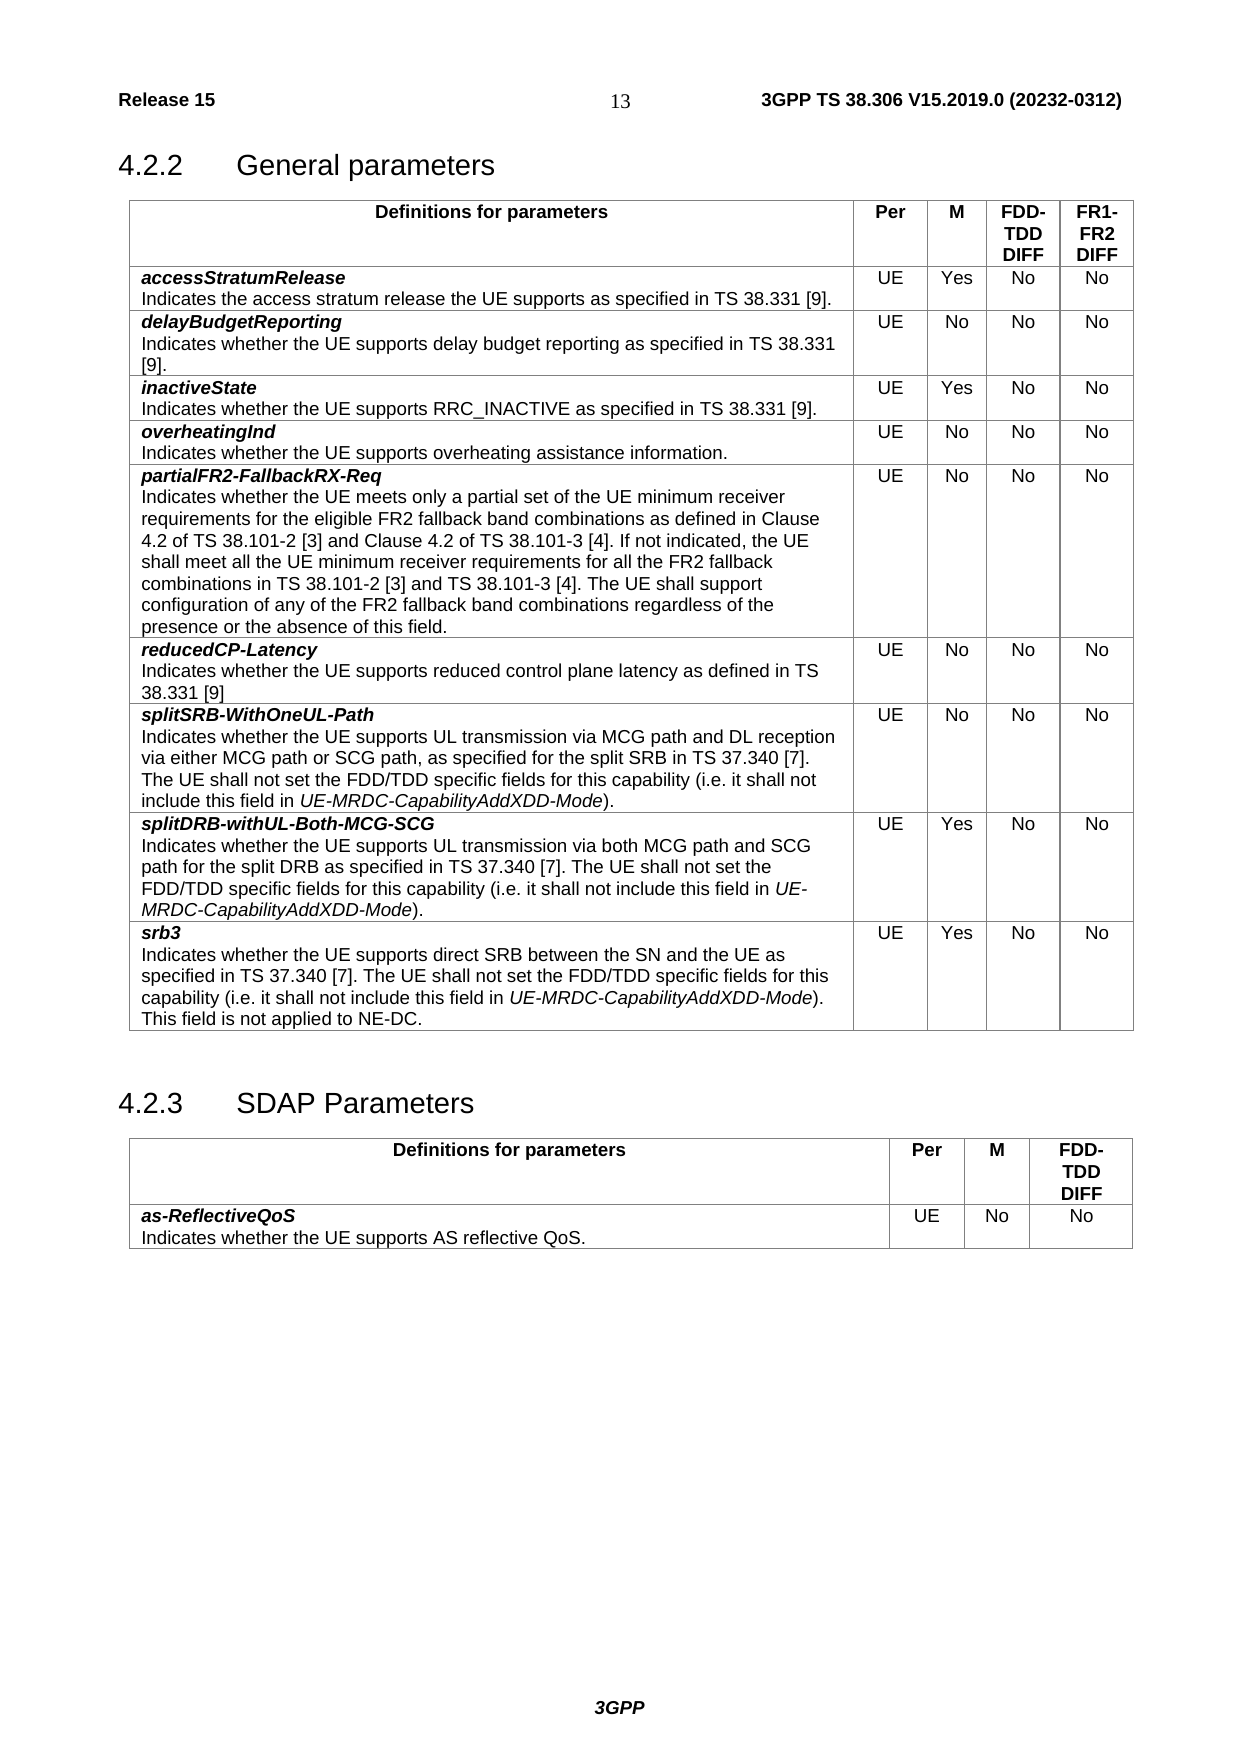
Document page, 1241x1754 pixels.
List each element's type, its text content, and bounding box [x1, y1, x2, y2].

table_header FDD-TDD DIFF [1030, 1139, 1132, 1204]
table_cell delayBudgetReporting Indicates whether the UE supports delay budget reporting as specified in TS 38.331 [9]. [130, 311, 853, 375]
table_cell No [928, 465, 986, 637]
table_cell UE [854, 922, 927, 1029]
table_cell No [987, 465, 1059, 637]
table_cell No [987, 421, 1059, 464]
table_cell Yes [928, 376, 986, 419]
table_cell No [1061, 813, 1133, 921]
table_header Definitions for parameters [130, 1139, 889, 1204]
table_cell No [928, 311, 986, 375]
table_cell No [987, 376, 1059, 419]
table_cell UE [854, 813, 927, 921]
table_cell UE [854, 376, 927, 419]
table_header Per [854, 201, 927, 266]
table_cell reducedCP-Latency Indicates whether the UE supports reduced control plane latency as defined in TS 38.331 [9] [130, 638, 853, 703]
table_cell Yes [928, 922, 986, 1029]
table_cell UE [854, 465, 927, 637]
table_cell partialFR2-FallbackRX-Req Indicates whether the UE meets only a partial set of the UE minimum receiver requirements for the eligible FR2 fallback band combinations as defined in Clause 4.2 of TS 38.101-2 [3] and Clause 4.2 of TS 38.101-3 [4]. If not indicated, the UE shall meet all the UE minimum receiver requirements for all the FR2 fallback combinations in TS 38.101-2 [3] and TS 38.101-3 [4]. The UE shall support configuration of any of the FR2 fallback band combinations regardless of the presence or the absence of this field. [130, 465, 853, 637]
table_cell UE [854, 638, 927, 703]
table_cell Yes [928, 267, 986, 310]
table_cell UE [854, 421, 927, 464]
table_cell No [1061, 311, 1133, 375]
table_cell accessStratumRelease Indicates the access stratum release the UE supports as specified in TS 38.331 [9]. [130, 267, 853, 310]
table_cell No [1030, 1205, 1132, 1248]
subtitle 4.2.3 SDAP Parameters [118, 1086, 1122, 1119]
table_cell as-ReflectiveQoS Indicates whether the UE supports AS reflective QoS. [130, 1205, 889, 1248]
table_cell No [1061, 922, 1133, 1029]
table_cell No [987, 638, 1059, 703]
table_cell No [965, 1205, 1029, 1248]
table_cell UE [854, 311, 927, 375]
table_cell UE [854, 704, 927, 812]
table_header M [928, 201, 986, 266]
table_cell No [1061, 638, 1133, 703]
table_cell splitDRB-withUL-Both-MCG-SCG Indicates whether the UE supports UL transmission via both MCG path and SCG path for the split DRB as specified in TS 37.340 [7]. The UE shall not set the FDD/TDD specific fields for this capability (i.e. it shall not include this field in UE-MRDC-CapabilityAddXDD-Mode). [130, 813, 853, 921]
table_cell splitSRB-WithOneUL-Path Indicates whether the UE supports UL transmission via MCG path and DL reception via either MCG path or SCG path, as specified for the split SRB in TS 37.340 [7]. The UE shall not set the FDD/TDD specific fields for this capability (i.e. it shall not include this field in UE-MRDC-CapabilityAddXDD-Mode). [130, 704, 853, 812]
table_cell UE [890, 1205, 964, 1248]
table_header Per [890, 1139, 964, 1204]
table_header FDD-TDD DIFF [987, 201, 1059, 266]
table_cell No [987, 311, 1059, 375]
table_cell No [987, 704, 1059, 812]
table_cell No [1061, 421, 1133, 464]
table_header Definitions for parameters [130, 201, 853, 266]
table_cell overheatingInd Indicates whether the UE supports overheating assistance information. [130, 421, 853, 464]
table_cell No [987, 813, 1059, 921]
table_header FR1-FR2 DIFF [1061, 201, 1133, 266]
table_cell No [928, 421, 986, 464]
table_cell UE [854, 267, 927, 310]
table_cell inactiveState Indicates whether the UE supports RRC_INACTIVE as specified in TS 38.331 [9]. [130, 376, 853, 419]
table_cell No [1061, 704, 1133, 812]
table_cell No [928, 704, 986, 812]
table_cell No [928, 638, 986, 703]
table_cell No [1061, 267, 1133, 310]
table_cell No [1061, 376, 1133, 419]
table_cell No [987, 267, 1059, 310]
table_cell No [1061, 465, 1133, 637]
table_cell Yes [928, 813, 986, 921]
table_header M [965, 1139, 1029, 1204]
subtitle 4.2.2 General parameters [118, 147, 1122, 181]
table_cell srb3 Indicates whether the UE supports direct SRB between the SN and the UE as specified in TS 37.340 [7]. The UE shall not set the FDD/TDD specific fields for this capability (i.e. it shall not include this field in UE-MRDC-CapabilityAddXDD-Mode). This field is not applied to NE-DC. [130, 922, 853, 1029]
table_cell No [987, 922, 1059, 1029]
